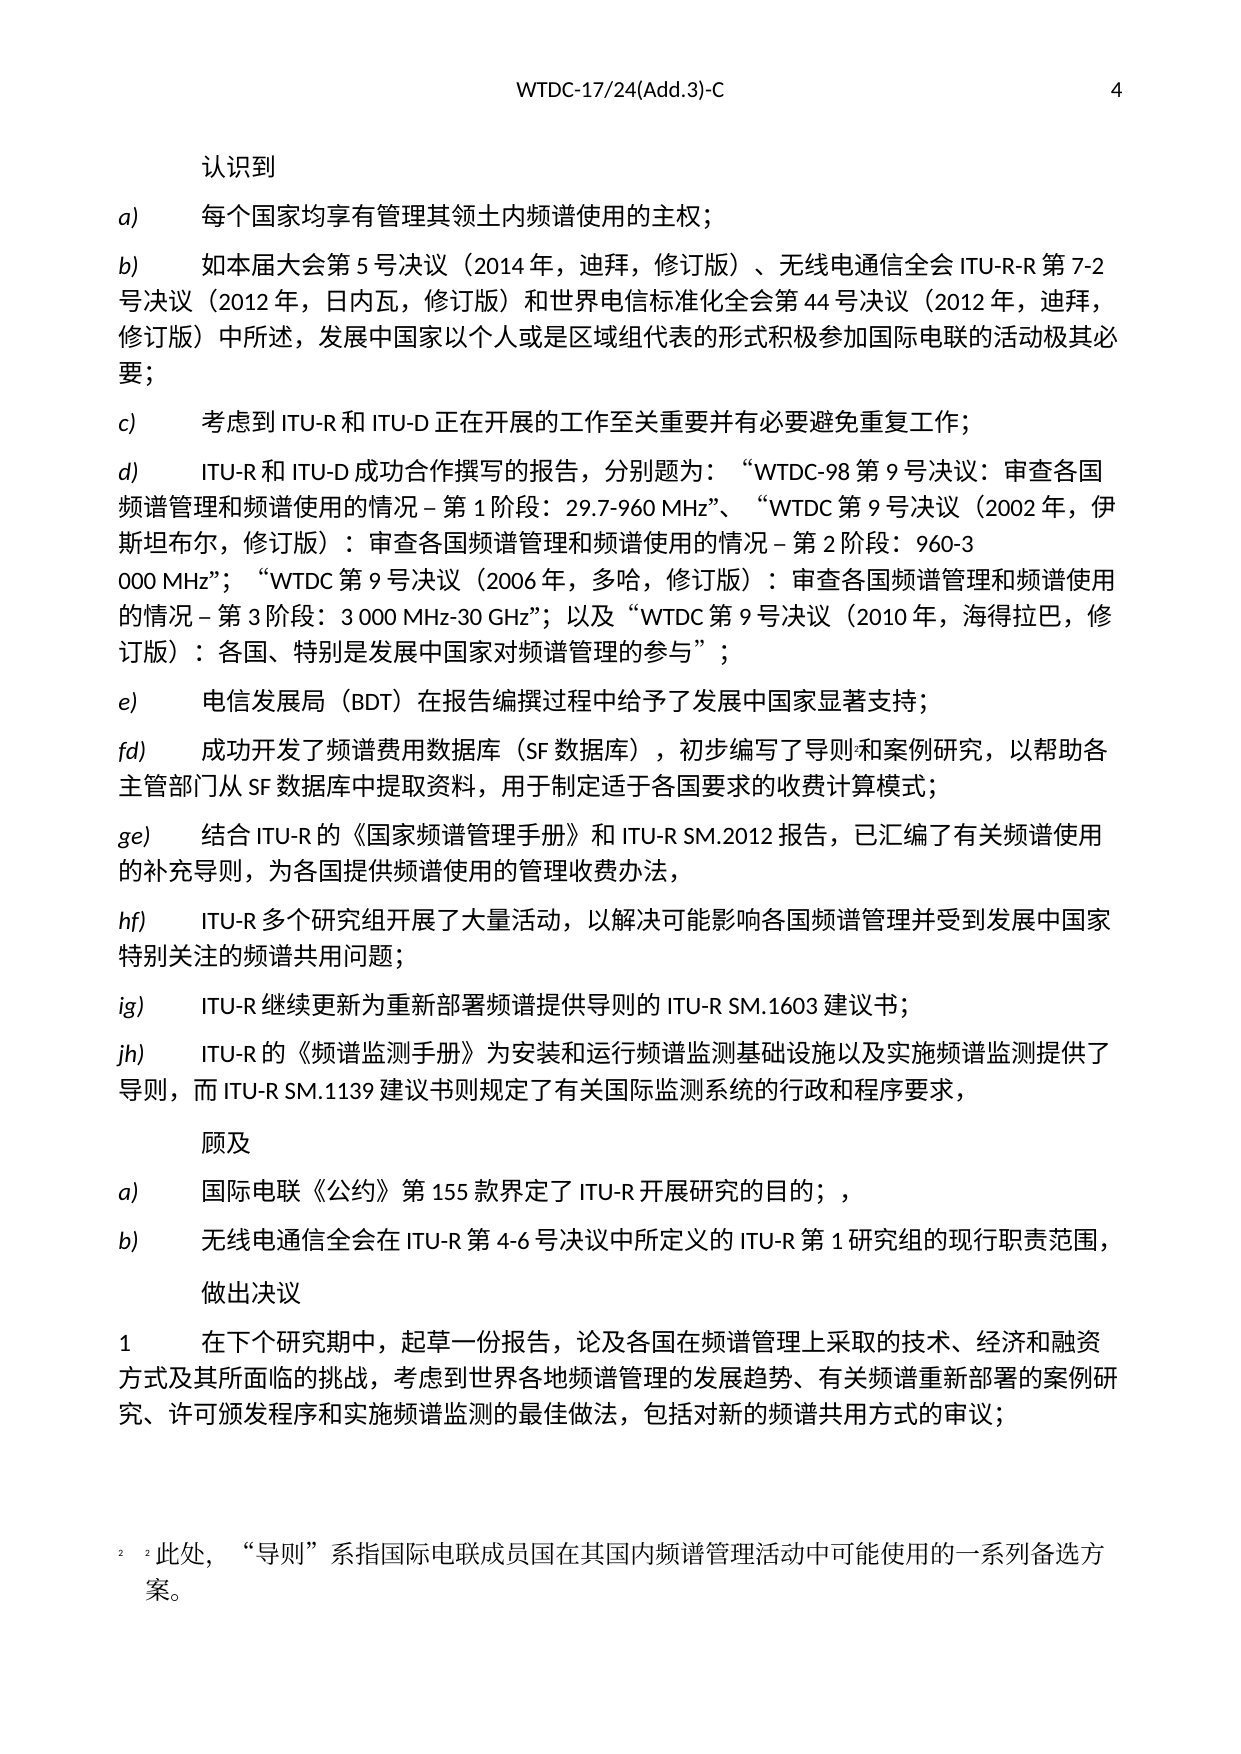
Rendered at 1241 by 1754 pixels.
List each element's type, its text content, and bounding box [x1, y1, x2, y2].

text 认识到 [201, 148, 1122, 184]
text a) 国际电联《公约》第155款界定了ITU-R开展研究的目的 [118, 1172, 1122, 1208]
text 顾及 [201, 1123, 1122, 1159]
text ) 成功开发了频谱费用数据库（SF数据库），初步编写了导则2和案例研究，以帮助各主管部门从SF数据库中提取资料，用于制定适于各国要求的收费计算模式； [118, 730, 1122, 803]
text ) ITU-R多个研究组开展了大量活动，以解决可能影响各国频谱管理并受到发展中国家特别关注的频谱共用问题； [118, 900, 1122, 973]
text b) 如本届大会第5号决议（2014年，迪拜，修订版）、无线电通信全会ITU-R-R第7-2号决议（2012年，日内瓦，修订版）和世界电信标准化全会第44号决议（2012年，迪拜，修订版）中所述，发展中国家以个人或是区域组代表的形式积极参加国际电联的活动极其必要； [118, 245, 1122, 390]
text c) 考虑到ITU-R和ITU-D正在开展的工作至关重要并有必要避免重复工作； [118, 403, 1122, 439]
text ) 结合ITU-R的《国家频谱管理手册》和ITU-R SM.2012报告，已汇编了有关频谱使用的补充导则，为各国提供频谱使用的管理收费办法， [118, 815, 1122, 888]
text 做出决议 [201, 1273, 1122, 1310]
text ) ITU-R的《频谱监测手册》为安装和运行频谱监测基础设施以及实施频谱监测提供了导则，而ITU-R SM.1139建议书则规定了有关国际监测系统的行政和程序要求， [118, 1034, 1122, 1106]
text ) ITU-R继续更新为重新部署频谱提供导则的ITU-R SM.1603建议书； [118, 985, 1122, 1021]
text a) 每个国家均享有管理其领土内频谱使用的主权； [118, 196, 1122, 233]
